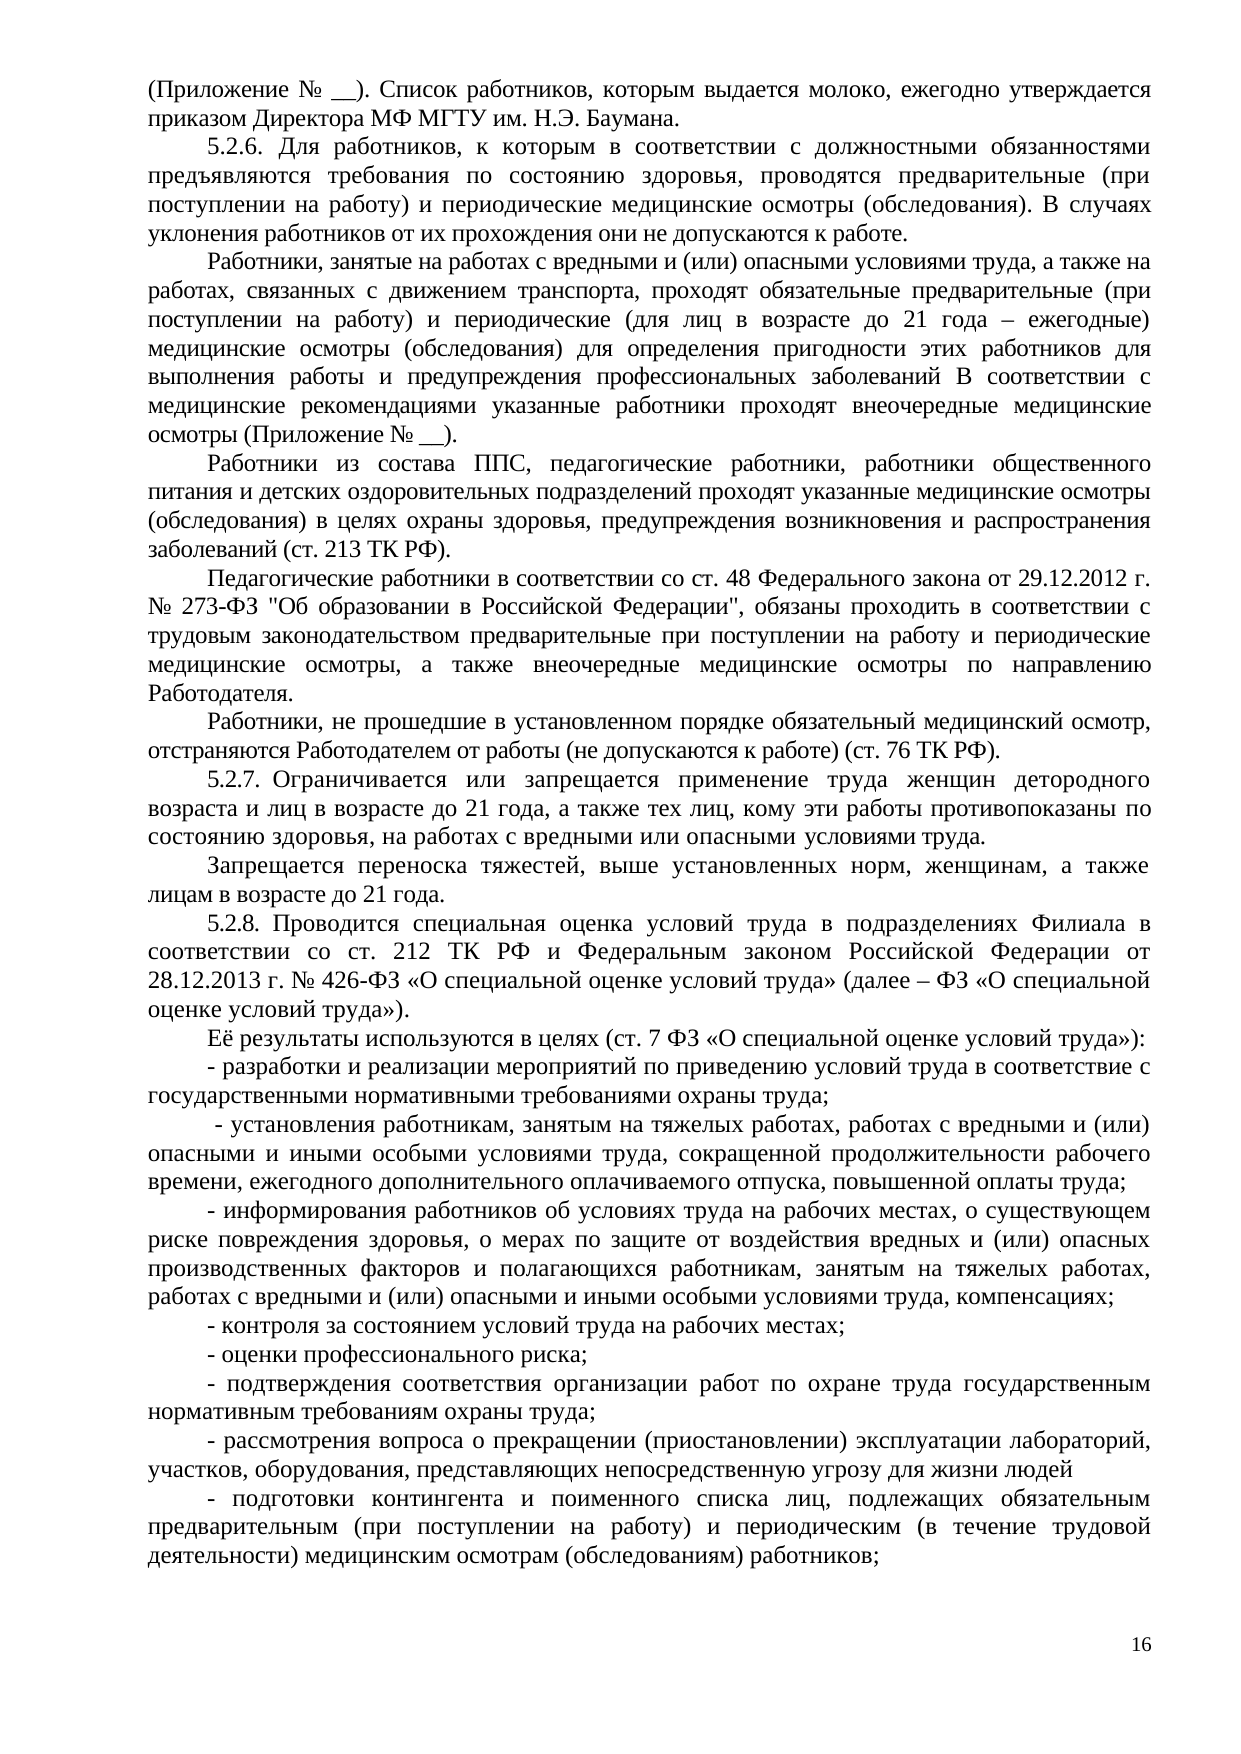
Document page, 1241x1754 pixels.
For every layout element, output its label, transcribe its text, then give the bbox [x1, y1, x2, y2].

text - разработки и реализации мероприятий по приведению условий труда в соответствие с государственными нормативными требованиями охраны труда; [148, 1051, 1152, 1109]
text Работники, не прошедшие в установленном порядке обязательный медицинский осмотр, отстраняются Работодателем от работы (не допускаются к работе) (ст. 76 ТК РФ). [148, 706, 1152, 764]
list Для работников, к которым в соответствии с должностными обязанностями предъявляются требования по состоянию здоровья, проводятся предварительные (при поступлении на работу) и периодические медицинские осмотры (обследования). В случаях уклонения работников от их прохождения они не допускаются к работе. [148, 131, 1152, 246]
text Работники, занятые на работах с вредными и (или) опасными условиями труда, а также на работах, связанных с движением транспорта, проходят обязательные предварительные (при поступлении на работу) и периодические (для лиц в возрасте до 21 года – ежегодные) медицинские осмотры (обследования) для определения пригодности этих работников для выполнения работы и предупреждения профессиональных заболеваний В соответствии с медицинские рекомендациями указанные работники проходят внеочередные медицинские осмотры (Приложение № __). [148, 246, 1152, 448]
text 5.2.8. Проводится специальная оценка условий труда в подразделениях Филиала в соответствии со ст. 212 ТК РФ и Федеральным законом Российской Федерации от 28.12.. № 426-ФЗ «О специальной оценке условий труда» (далее – ФЗ «О специальной оценке условий труда»). [148, 908, 1152, 1023]
text Работники из состава ППС, педагогические работники, работники общественного питания и детских оздоровительных подразделений проходят указанные медицинские осмотры (обследования) в целях охраны здоровья, предупреждения возникновения и распространения заболеваний (ст. 213 ТК РФ). [148, 448, 1152, 563]
text - подтверждения соответствия организации работ по охране труда государственным нормативным требованиям охраны труда; [148, 1368, 1152, 1425]
text - подготовки контингента и поименного списка лиц, подлежащих обязательным предварительным (при поступлении на работу) и периодическим (в течение трудовой деятельности) медицинским осмотрам (обследованиям) работников; [148, 1483, 1152, 1569]
text - информирования работников об условиях труда на рабочих местах, о существующем риске повреждения здоровья, о мерах по защите от воздействия вредных и (или) опасных производственных факторов и полагающихся работникам, занятым на тяжелых работах, работах с вредными и (или) опасными и иными особыми условиями труда, компенсациях; [148, 1195, 1152, 1310]
text 5.2.7. Ограничивается или запрещается применение труда женщин детородного возраста и лиц в возрасте до 21 года, а также тех лиц, кому эти работы противопоказаны по состоянию здоровья, на работах с вредными или опасными условиями труда. [148, 764, 1152, 850]
text - установления работникам, занятым на тяжелых работах, работах с вредными и (или) опасными и иными особыми условиями труда, сокращенной продолжительности рабочего времени, ежегодного дополнительного оплачиваемого отпуска, повышенной оплаты труда; [148, 1109, 1152, 1195]
text Её результаты используются в целях (ст. 7 ФЗ «О специальной оценке условий труда»): [148, 1023, 1152, 1051]
text Запрещается переноска тяжестей, выше установленных норм, женщинам, а также лицам в возрасте до 21 года. [148, 850, 1151, 908]
text - контроля за состоянием условий труда на рабочих местах; [148, 1310, 1152, 1339]
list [148, 74, 1152, 131]
text - рассмотрения вопроса о прекращении (приостановлении) эксплуатации лабораторий, участков, оборудования, представляющих непосредственную угрозу для жизни людей [148, 1425, 1152, 1483]
text - оценки профессионального риска; [148, 1339, 1152, 1368]
text Педагогические работники в соответствии со ст. 48 Федерального закона от 29.12.2012 г. № 273-ФЗ "Об образовании в Российской Федерации", обязаны проходить в соответствии с трудовым законодательством предварительные при поступлении на работу и периодические медицинские осмотры, а также внеочередные медицинские осмотры по направлению Работодателя. [148, 563, 1152, 706]
